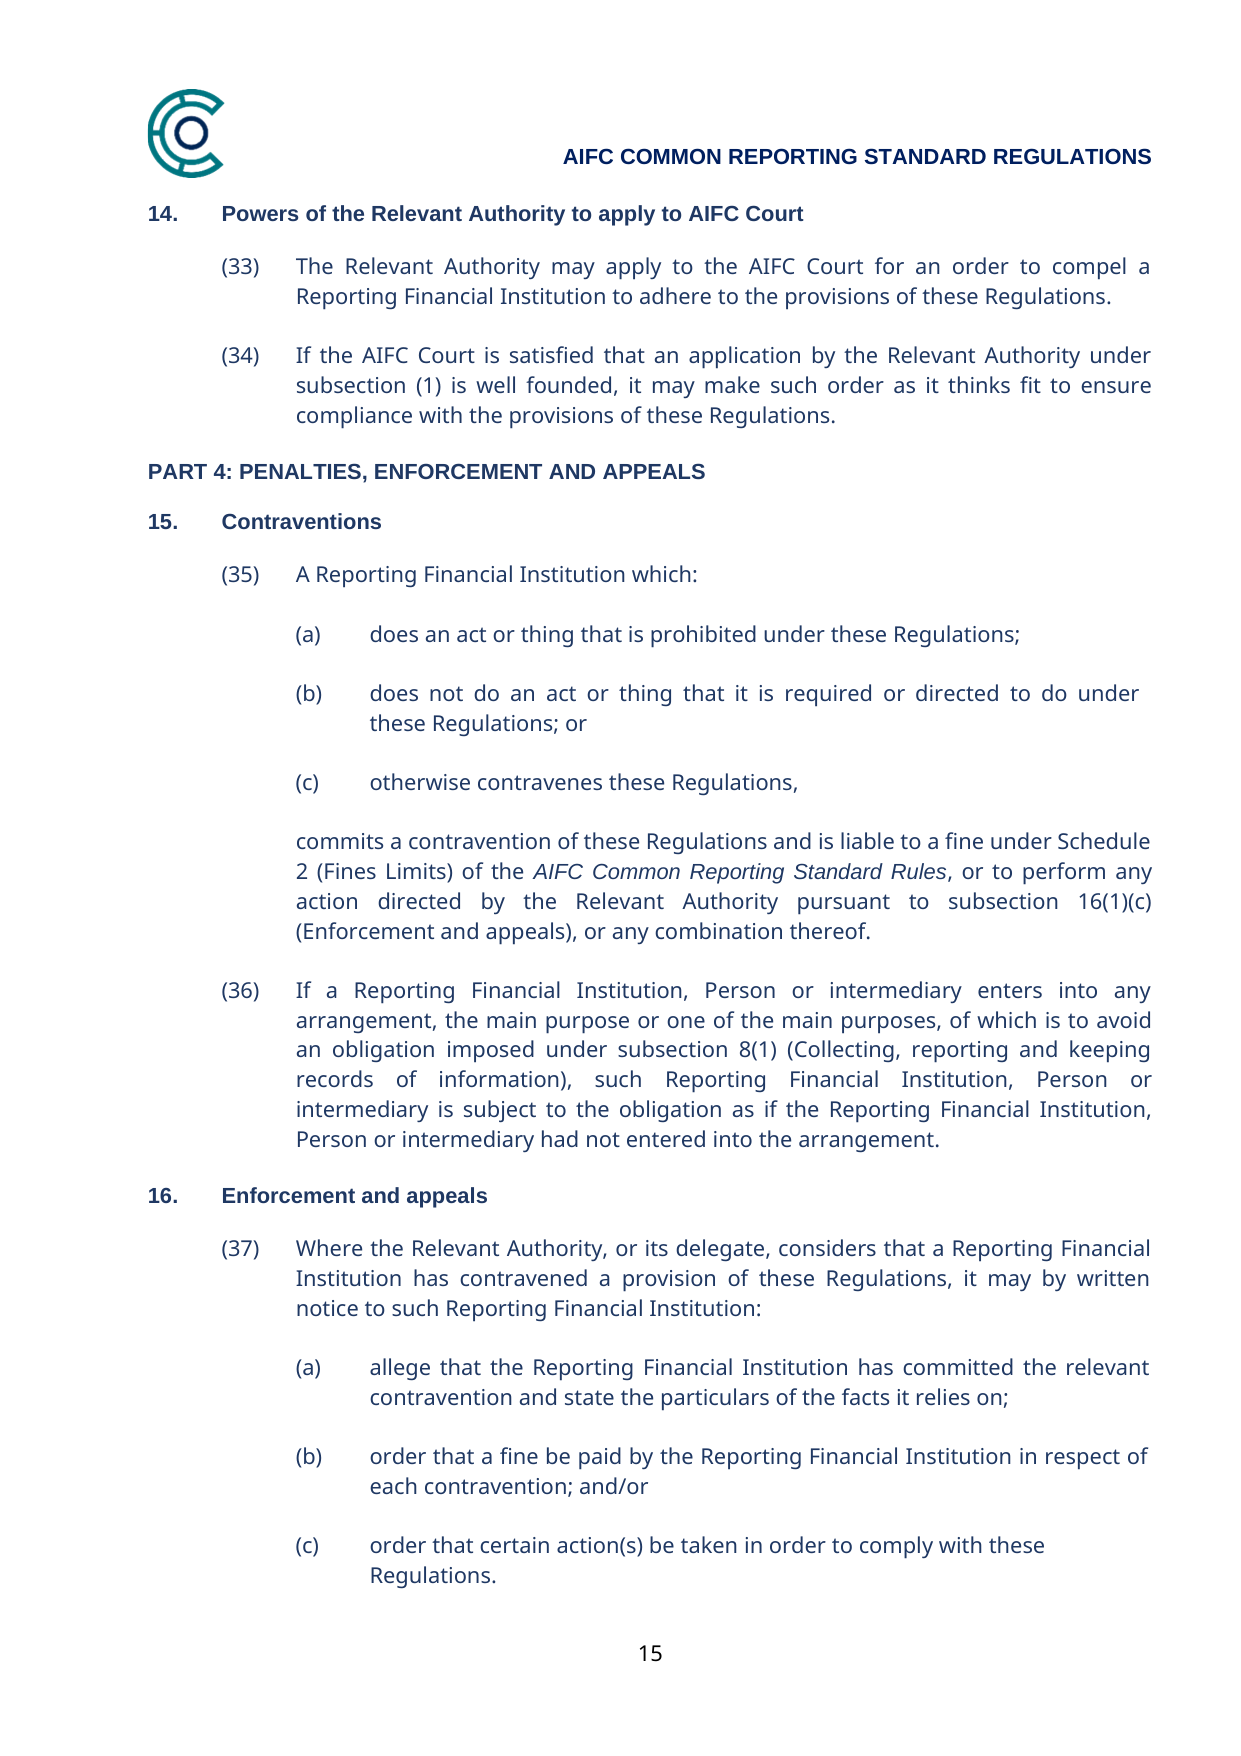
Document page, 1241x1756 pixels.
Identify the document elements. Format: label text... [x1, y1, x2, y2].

subtitle Contraventions [148, 509, 1163, 534]
list otherwise contravenes these Regulations, [295, 767, 1163, 797]
subtitle Enforcement and appeals [148, 1183, 1163, 1208]
list order that certain action(s) be taken in order to comply with these Regulations. [295, 1530, 1163, 1590]
list Where the Relevant Authority, or its delegate, considers that a Reporting Financial Institution has contravened a provision of these Regulations, it may by written notice to such Reporting Financial Institution: [221, 1233, 1152, 1323]
list allege that the Reporting Financial Institution has committed the relevant contravention and state the particulars of the facts it relies on; [296, 1352, 1152, 1412]
list If the AIFC Court is satisfied that an application by the Relevant Authority under subsection (1) is well founded, it may make such order as it thinks fit to ensure compliance with the provisions of these Regulations. [221, 340, 1152, 429]
list order that a fine be paid by the Reporting Financial Institution in respect of each contravention; and/or [296, 1441, 1152, 1501]
subtitle PART 4: PENALTIES, ENFORCEMENT AND APPEALS [148, 459, 1163, 484]
list The Relevant Authority may apply to the AIFC Court for an order to compel a Reporting Financial Institution to adhere to the provisions of these Regulations. [221, 251, 1152, 311]
subtitle Powers of the Relevant Authority to apply to AIFC Court [148, 201, 1163, 226]
picture [147, 89, 225, 178]
text commits a contravention of these Regulations and is liable to a fine under Schedule 2 (Fines Limits) of the AIFC Common Reporting Standard Rules, or to perform any action directed by the Relevant Authority pursuant to subsection 16(1)(c) (Enforcement and appeals), or any combination thereof. [296, 826, 1152, 945]
list does an act or thing that is prohibited under these Regulations; [295, 618, 1163, 648]
list If a Reporting Financial Institution, Person or intermediary enters into any arrangement, the main purpose or one of the main purposes, of which is to avoid an obligation imposed under subsection 8(1) (Collecting, reporting and keeping records of information), such Reporting Financial Institution, Person or intermediary is subject to the obligation as if the Reporting Financial Institution, Person or intermediary had not entered into the arrangement. [221, 975, 1152, 1153]
list A Reporting Financial Institution which: [221, 559, 1163, 589]
list does not do an act or thing that it is required or directed to do under these Regulations; or [296, 678, 1152, 737]
